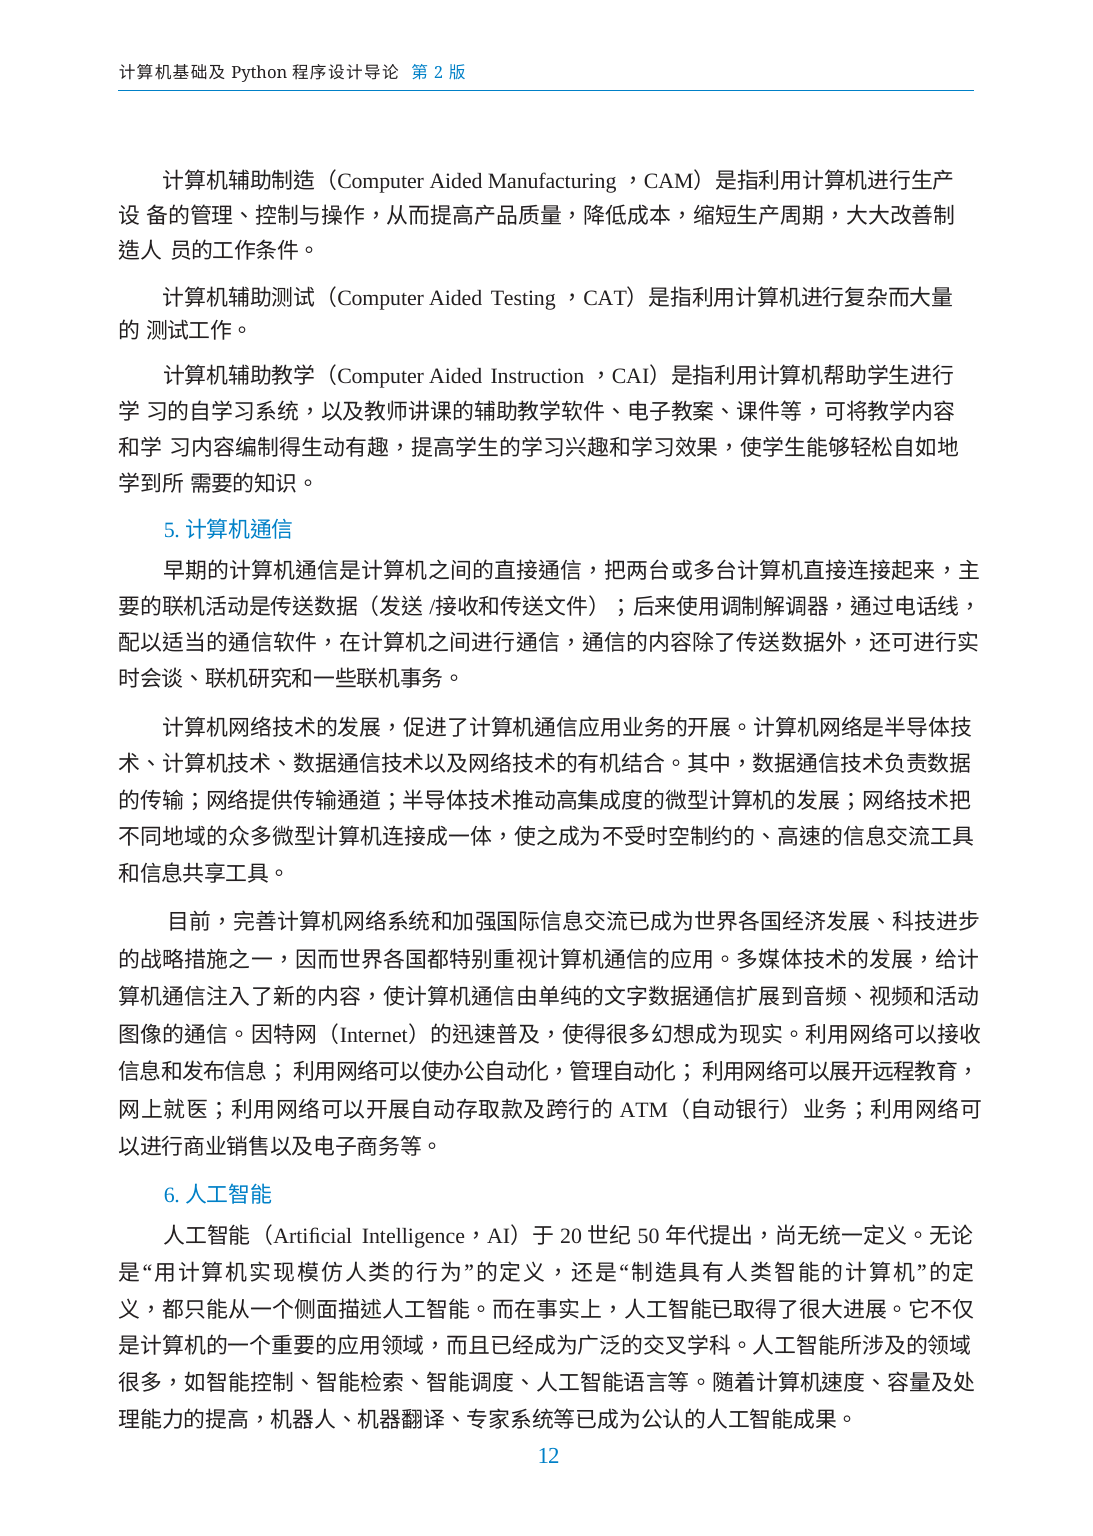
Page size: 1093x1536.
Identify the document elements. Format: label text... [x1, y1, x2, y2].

text 目前，完善计算机网络系统和加强国际信息交流已成为世界各国经济发展、科技进步 的战略措施之一，因而世界各国都特别重视计算机通信的应用。多媒体技术的发展，给计 算机通信注入了新的内容，使计算机通信由单纯的文字数据通信扩展到音频、视频和活动 图像的通信。因特网（Internet）的迅速普及，使得很多幻想成为现实。利用网络可以接收 信息和发布信息； 利用网络可以使办公自动化，管理自动化； 利用网络可以展开远程教育， 网上就医；利用网络可以开展自动存取款及跨行的 ATM（自动银行）业务；利用网络可 以进行商业销售以及电子商务等。 [118, 906, 982, 1161]
text 计算机辅助测试（Computer Aided Testing ，CAT）是指利用计算机进行复杂而大量的 测试工作。 [118, 282, 973, 344]
text 5. 计算机通信 [163, 516, 982, 542]
text 计算机网络技术的发展，促进了计算机通信应用业务的开展。计算机网络是半导体技 术、计算机技术、数据通信技术以及网络技术的有机结合。其中，数据通信技术负责数据 的传输；网络提供传输通道；半导体技术推动高集成度的微型计算机的发展；网络技术把 不同地域的众多微型计算机连接成一体，使之成为不受时空制约的、高速的信息交流工具 和信息共享工具。 [118, 711, 974, 887]
text 人工智能（Artiﬁcial Intelligence，AI）于 20 世纪 50 年代提出，尚无统一定义。无论 是“用计算机实现模仿人类的行为”的定义，还是“制造具有人类智能的计算机”的定 义，都只能从一个侧面描述人工智能。而在事实上，人工智能已取得了很大进展。它不仅 是计算机的一个重要的应用领域，而且已经成为广泛的交叉学科。人工智能所涉及的领域 很多，如智能控制、智能检索、智能调度、人工智能语言等。随着计算机速度、容量及处 理能力的提高，机器人、机器翻译、专家系统等已成为公认的人工智能成果。 [118, 1220, 975, 1434]
text 早期的计算机通信是计算机之间的直接通信，把两台或多台计算机直接连接起来，主 要的联机活动是传送数据（发送 /接收和传送文件）；后来使用调制解调器，通过电话线， 配以适当的通信软件，在计算机之间进行通信，通信的内容除了传送数据外，还可进行实 时会谈、联机研究和一些联机事务。 [118, 555, 982, 693]
text 6. 人工智能 [163, 1181, 982, 1207]
text 计算机辅助制造（Computer Aided Manufacturing ，CAM）是指利用计算机进行生产设 备的管理、控制与操作，从而提高产品质量，降低成本，缩短生产周期，大大改善制造人 员的工作条件。 [118, 165, 974, 265]
text 计算机辅助教学（Computer Aided Instruction ，CAI）是指利用计算机帮助学生进行学 习的自学习系统，以及教师讲课的辅助教学软件、电子教案、课件等，可将教学内容和学 习内容编制得生动有趣，提高学生的学习兴趣和学习效果，使学生能够轻松自如地学到所 需要的知识。 [118, 359, 974, 497]
